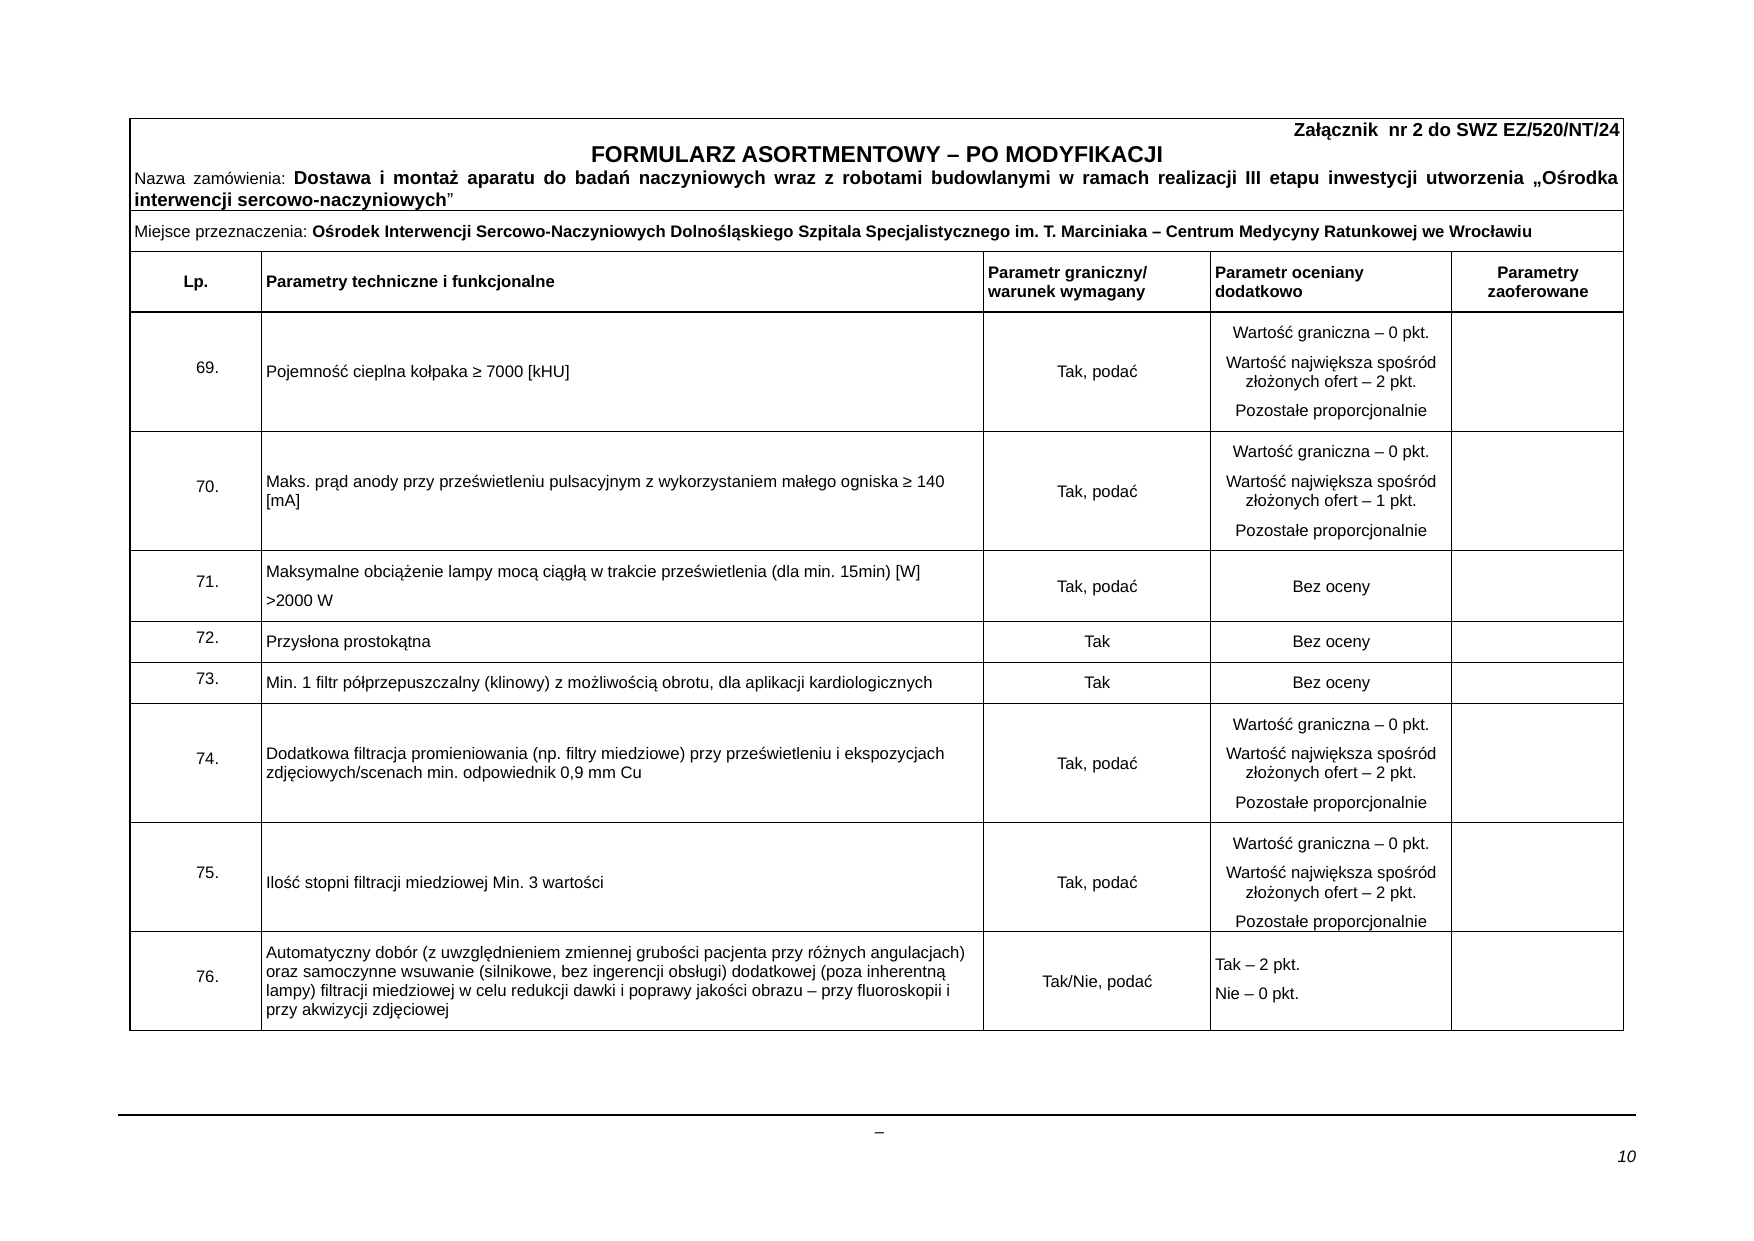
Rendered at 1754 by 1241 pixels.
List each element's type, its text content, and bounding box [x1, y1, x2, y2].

table_cell Lp. [131, 252, 261, 311]
table_cell [1452, 622, 1623, 662]
table_header Załącznik nr 2 do SWZ EZ/520/NT/24 FORMULARZ ASORTMENTOWY – PO MODYFIKACJI Nazwa zamówienia: Dostawa i montaż aparatu do badań naczyniowych wraz z robotami budowlanymi w ramach realizacji III etapu inwestycji utworzenia „Ośrodka interwencji sercowo-naczyniowych” [131, 119, 1623, 210]
table_cell [131, 932, 261, 1030]
table_cell Dodatkowa filtracja promieniowania (np. filtry miedziowe) przy prześwietleniu i ekspozycjach zdjęciowych/scenach min. odpowiednik 0,9 mm Cu [262, 704, 983, 822]
table_cell Bez oceny [1211, 622, 1451, 662]
table_cell [131, 432, 261, 550]
table_cell Maks. prąd anody przy prześwietleniu pulsacyjnym z wykorzystaniem małego ogniska ≥ 140 [mA] [262, 432, 983, 550]
table_cell Parametr oceniany dodatkowo [1211, 252, 1451, 311]
table_cell Tak [984, 663, 1210, 703]
table_cell [1452, 704, 1623, 822]
table_cell Tak [984, 622, 1210, 662]
table_cell [1452, 432, 1623, 550]
table_cell [1452, 932, 1623, 1030]
table_cell Przysłona prostokątna [262, 622, 983, 662]
table_cell Tak, podać [984, 432, 1210, 550]
table_cell Tak – 2 pkt. Nie – 0 pkt. [1211, 932, 1451, 1030]
table_cell Wartość graniczna – 0 pkt. Wartość największa spośród złożonych ofert – 2 pkt. Pozostałe proporcjonalnie [1211, 313, 1451, 431]
table_cell Wartość graniczna – 0 pkt. Wartość największa spośród złożonych ofert – 2 pkt. Pozostałe proporcjonalnie [1211, 704, 1451, 822]
table_cell Maksymalne obciążenie lampy mocą ciągłą w trakcie prześwietlenia (dla min. 15min) [W] >2000 W [262, 551, 983, 621]
table_cell Tak, podać [984, 551, 1210, 621]
table_cell Min. 1 filtr półprzepuszczalny (klinowy) z możliwością obrotu, dla aplikacji kardiologicznych [262, 663, 983, 703]
table_cell Tak/Nie, podać [984, 932, 1210, 1030]
table_cell [1452, 823, 1623, 931]
table_cell [1452, 551, 1623, 621]
table_cell Automatyczny dobór (z uwzględnieniem zmiennej grubości pacjenta przy różnych angulacjach) oraz samoczynne wsuwanie (silnikowe, bez ingerencji obsługi) dodatkowej (poza inherentną lampy) filtracji miedziowej w celu redukcji dawki i poprawy jakości obrazu – przy fluoroskopii i przy akwizycji zdjęciowej [262, 932, 983, 1030]
table_cell [131, 622, 261, 662]
table_cell Wartość graniczna – 0 pkt. Wartość największa spośród złożonych ofert – 1 pkt. Pozostałe proporcjonalnie [1211, 432, 1451, 550]
table_cell [1452, 663, 1623, 703]
table_cell Miejsce przeznaczenia: Ośrodek Interwencji Sercowo-Naczyniowych Dolnośląskiego Szpitala Specjalistycznego im. T. Marciniaka – Centrum Medycyny Ratunkowej we Wrocławiu [131, 211, 1623, 251]
table_cell [131, 823, 261, 931]
table_cell Wartość graniczna – 0 pkt. Wartość największa spośród złożonych ofert – 2 pkt. Pozostałe proporcjonalnie [1211, 823, 1451, 931]
table_cell Parametr graniczny/ warunek wymagany [984, 252, 1210, 311]
table_cell Tak, podać [984, 823, 1210, 931]
table_cell [131, 704, 261, 822]
table_cell Tak, podać [984, 313, 1210, 431]
table_cell Parametry techniczne i funkcjonalne [262, 252, 983, 311]
table_cell [131, 551, 261, 621]
table_cell Ilość stopni filtracji miedziowej Min. 3 wartości [262, 823, 983, 931]
table_cell [131, 663, 261, 703]
table_cell Parametry zaoferowane [1452, 252, 1623, 311]
table_cell Pojemność cieplna kołpaka ≥ 7000 [kHU] [262, 313, 983, 431]
table_cell Tak, podać [984, 704, 1210, 822]
table_cell [131, 313, 261, 431]
table_cell Bez oceny [1211, 663, 1451, 703]
table_cell [1452, 313, 1623, 431]
table_cell Bez oceny [1211, 551, 1451, 621]
